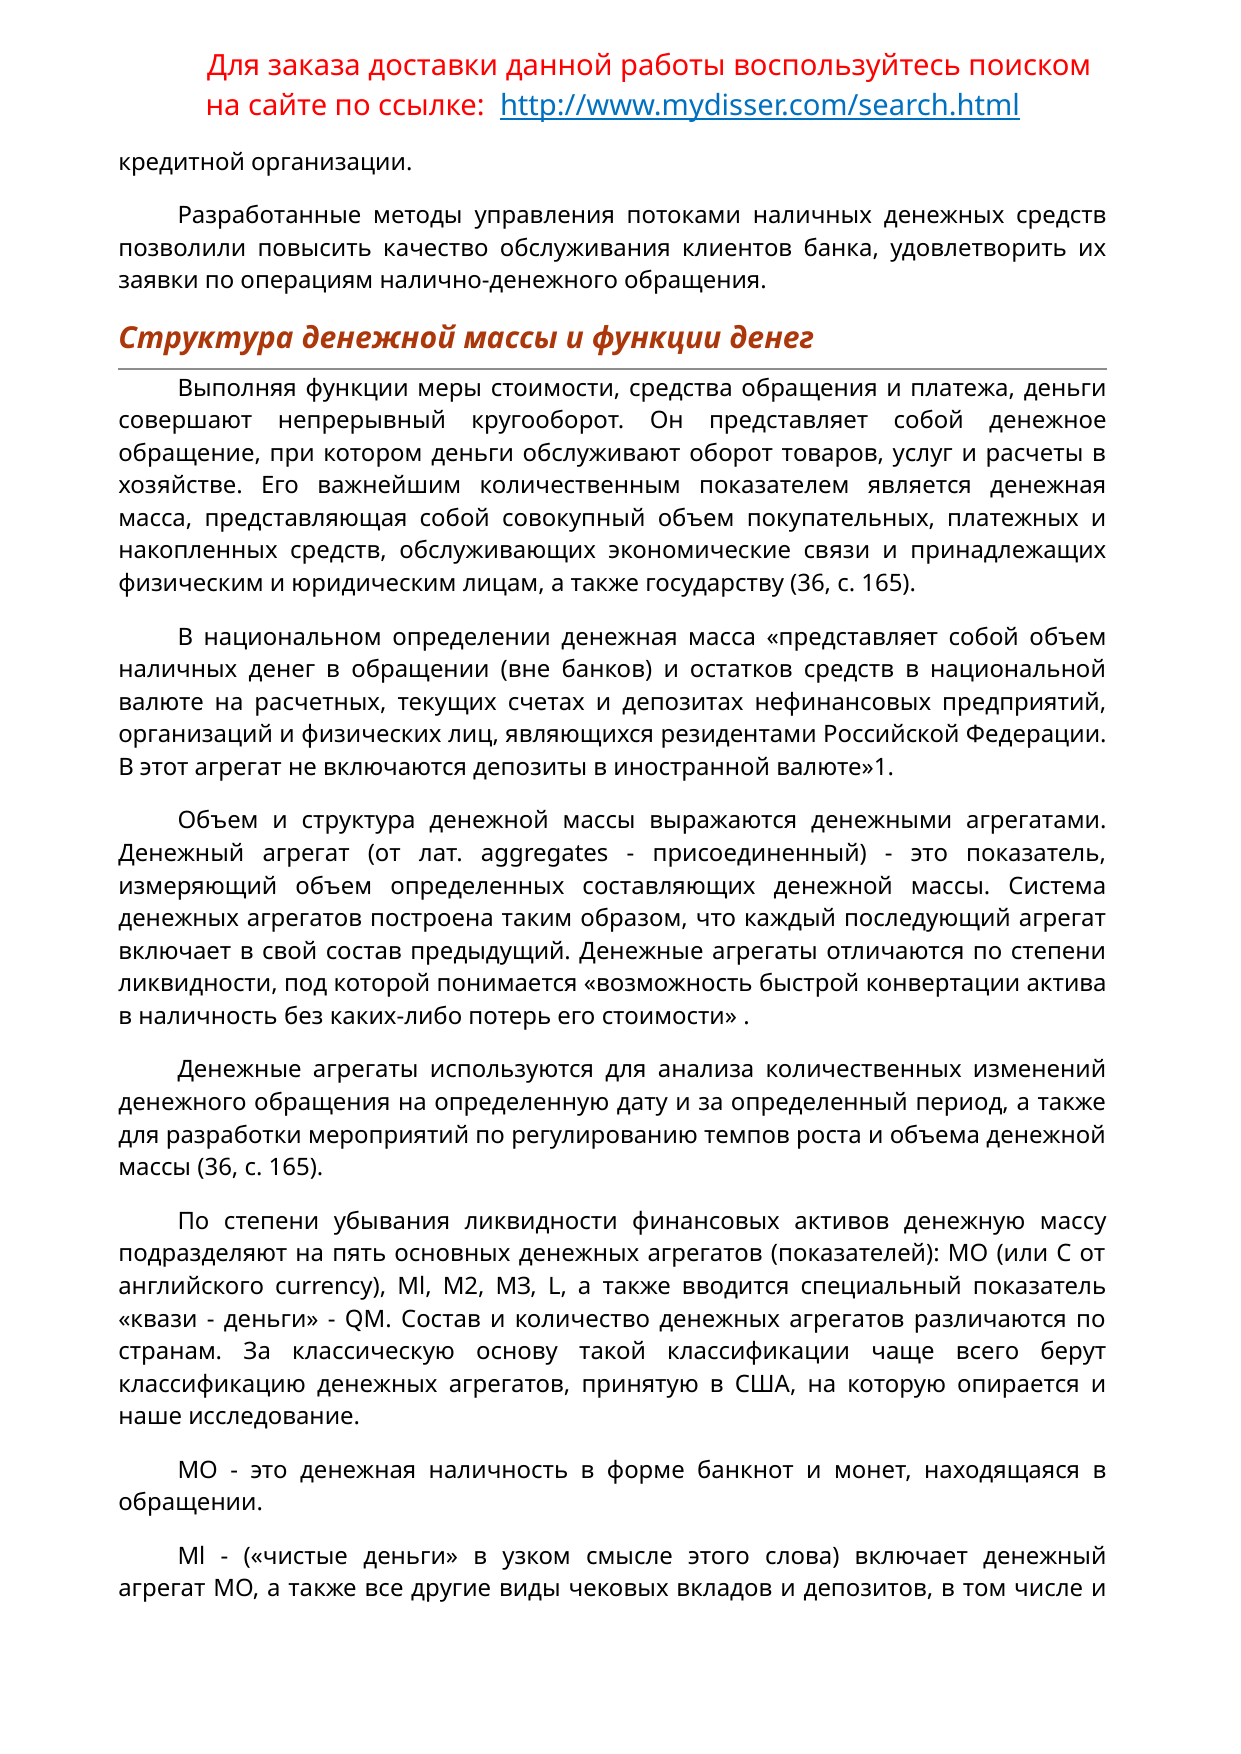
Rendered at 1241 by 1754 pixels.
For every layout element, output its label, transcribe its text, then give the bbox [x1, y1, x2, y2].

subtitle Структура денежной массы и функции денег [118, 317, 1107, 368]
